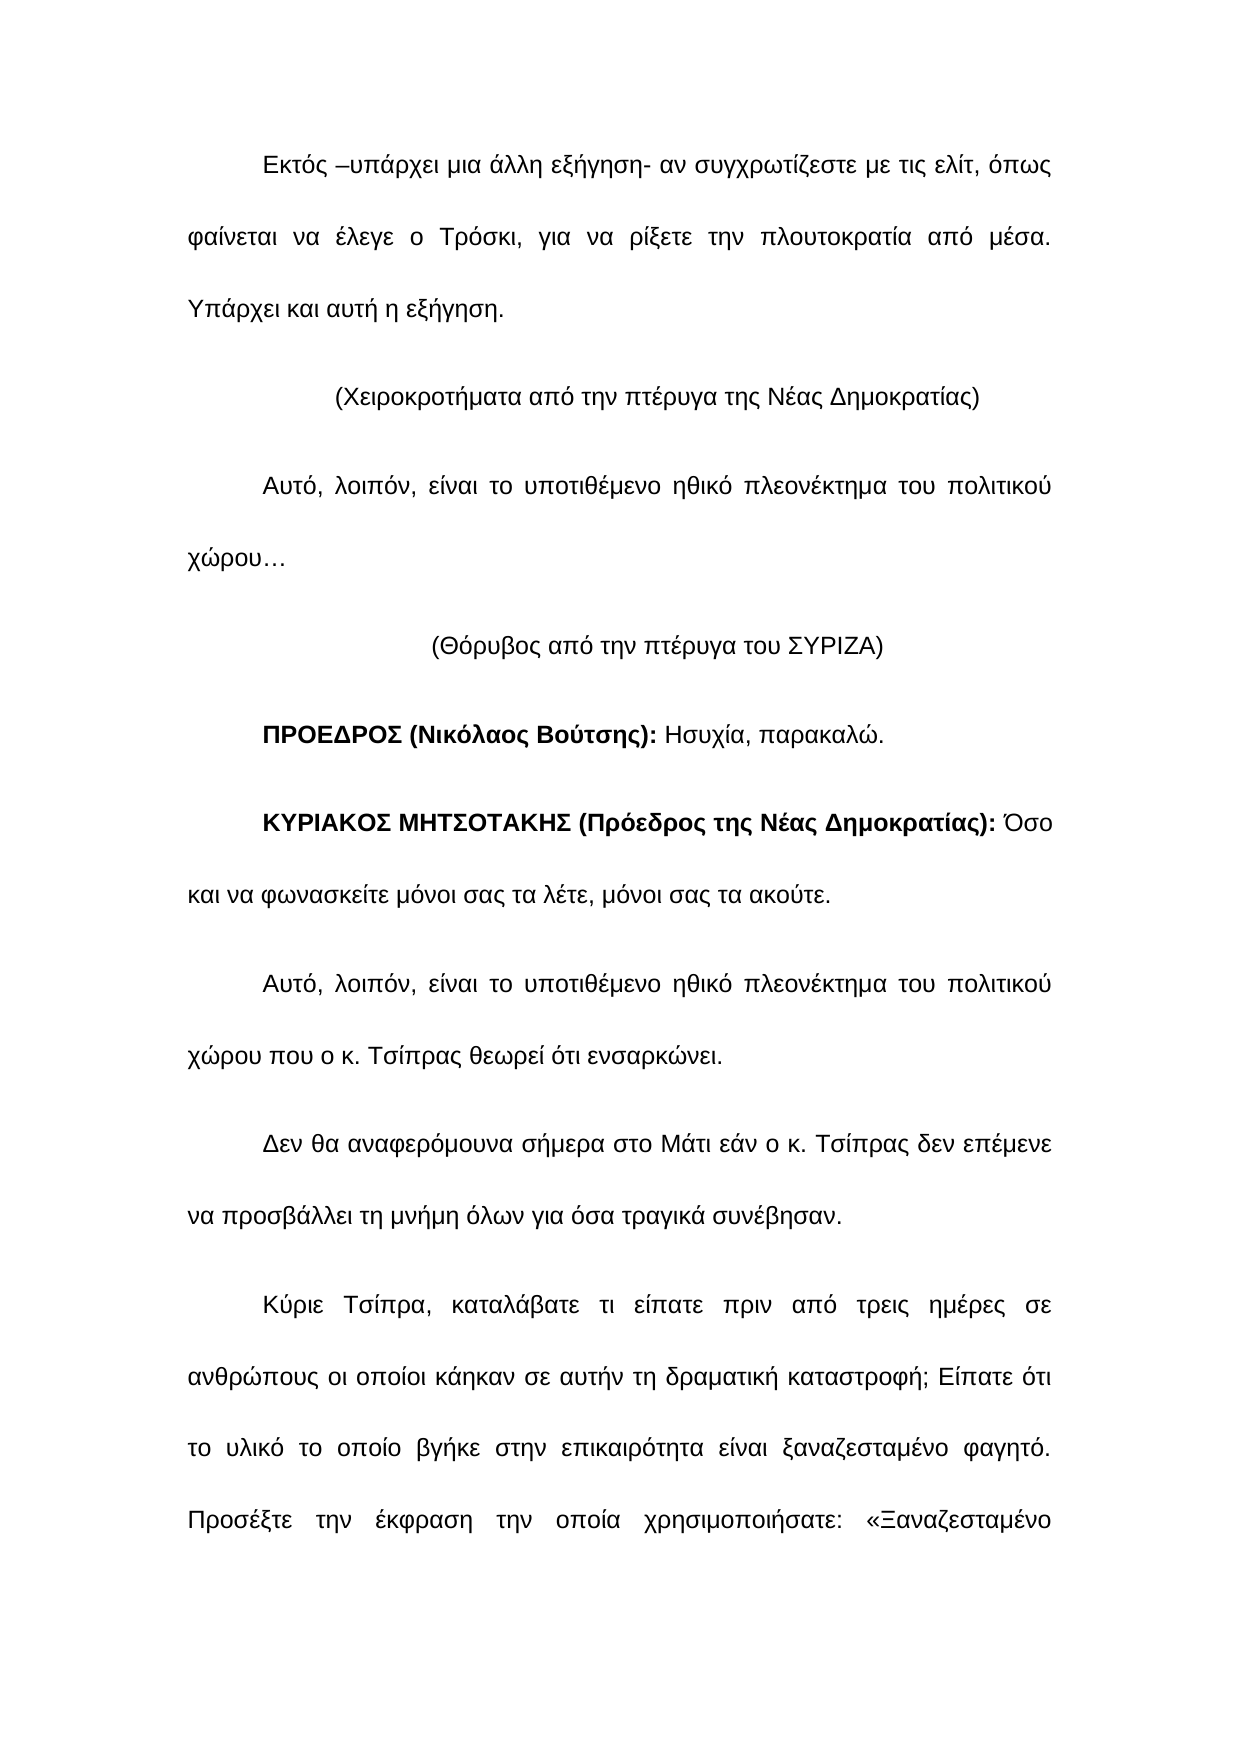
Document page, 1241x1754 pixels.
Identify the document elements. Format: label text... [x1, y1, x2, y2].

text (Θόρυβος από την πτέρυγα του ΣΥΡΙΖΑ) [187, 631, 1053, 660]
text (Χειροκροτήματα από την πτέρυγα της Νέας Δημοκρατίας) [187, 382, 1053, 411]
text Εκτός –υπάρχει μια άλλη εξήγηση- αν συγχρωτίζεστε με τις ελίτ, όπως φαίνεται να έλεγε ο Τρόσκι, για να ρίξετε την πλουτοκρατία από μέσα. Υπάρχει και αυτή η εξήγηση. [187, 150, 1053, 322]
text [187, 1289, 1053, 1534]
text Δεν θα αναφερόμουνα σήμερα στο Μάτι εάν ο κ. Τσίπρας δεν επέμενε να προσβάλλει τη μνήμη όλων για όσα τραγικά συνέβησαν. [187, 1129, 1053, 1230]
text ΚΥΡΙΑΚΟΣ ΜΗΤΣΟΤΑΚΗΣ (Πρόεδρος της Νέας Δημοκρατίας): Όσο και να φωνασκείτε μόνοι σας τα λέτε, μόνοι σας τα ακούτε. [187, 808, 1053, 909]
text ΠΡΟΕΔΡΟΣ (Νικόλαος Βούτσης): Ησυχία, παρακαλώ. [187, 720, 1053, 748]
text Αυτό, λοιπόν, είναι το υποτιθέμενο ηθικό πλεονέκτημα του πολιτικού χώρου… [187, 471, 1053, 571]
text Αυτό, λοιπόν, είναι το υποτιθέμενο ηθικό πλεονέκτημα του πολιτικού χώρου που ο κ. Τσίπρας θεωρεί ότι ενσαρκώνει. [187, 969, 1053, 1069]
